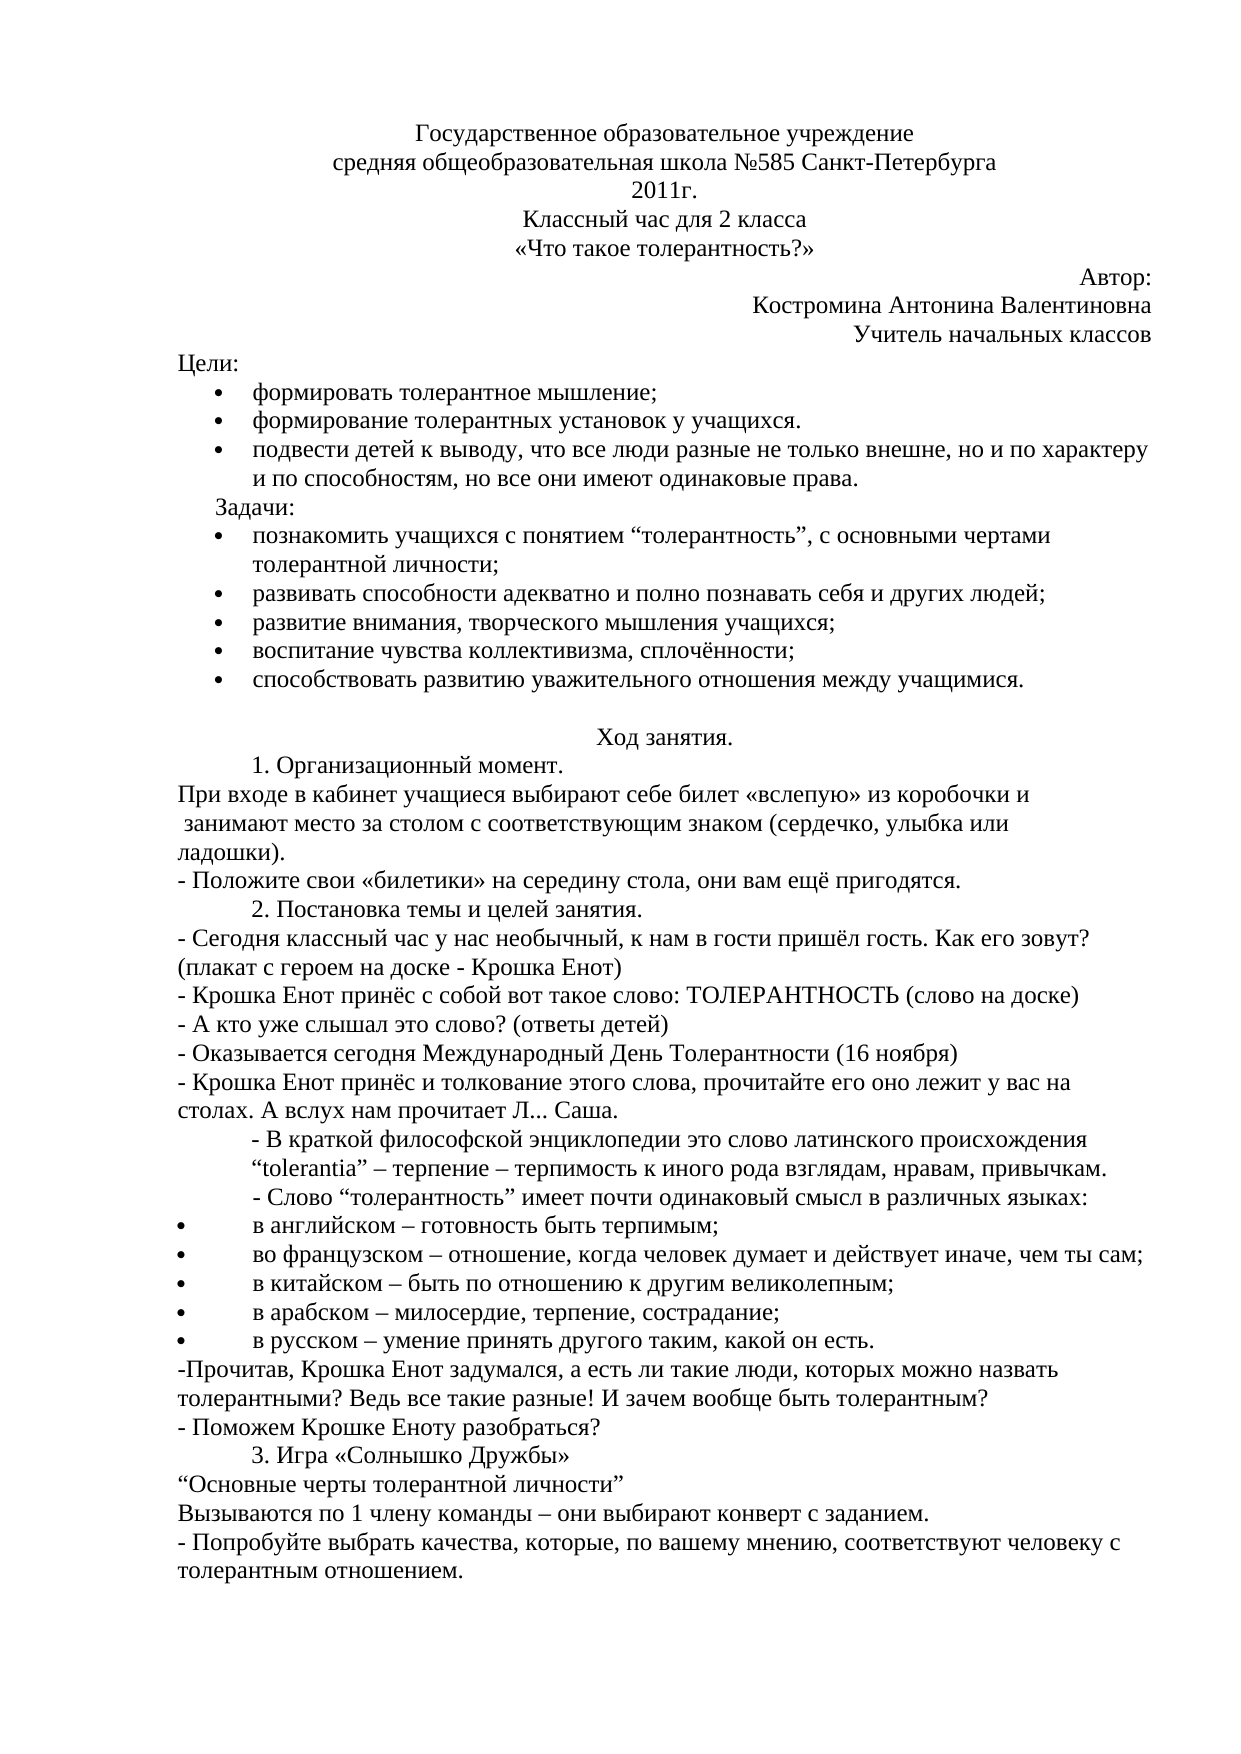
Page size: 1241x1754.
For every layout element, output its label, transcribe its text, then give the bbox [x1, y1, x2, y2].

text 2. Постановка темы и целей занятия. [251, 894, 1152, 923]
text При входе в кабинет учащиеся выбирают себе билет «вслепую» из коробочки и [177, 779, 1152, 808]
text - В краткой философской энциклопедии это слово латинского происхождения “tolerantia” – терпение – терпимость к иного рода взглядам, нравам, привычкам. [251, 1124, 1152, 1182]
text Костромина Антонина Валентиновна [177, 291, 1152, 319]
list в арабском – милосердие, терпение, сострадание; [177, 1297, 1152, 1326]
list в китайском – быть по отношению к другим великолепным; [177, 1268, 1152, 1297]
text Государственное образовательное учреждение средняя общеобразовательная школа №585 Санкт-Петербурга [177, 118, 1152, 176]
text - Слово “толерантность” имеет почти одинаковый смысл в различных языках: [252, 1182, 1152, 1211]
text 2011г. [177, 176, 1152, 204]
list развитие внимания, творческого мышления учащихся; [215, 607, 1152, 636]
text - Оказывается сегодня Международный День Толерантности (16 ноября) [177, 1038, 1152, 1067]
text Классный час для 2 класса [177, 204, 1152, 233]
text - Крошка Енот принёс с собой вот такое слово: ТОЛЕРАНТНОСТЬ (слово на доске) [177, 981, 1152, 1009]
list подвести детей к выводу, что все люди разные не только внешне, но и по характеру и по способностям, но все они имеют одинаковые права. [215, 434, 1152, 492]
text 1. Организационный момент. [251, 751, 1152, 779]
text Учитель начальных классов [177, 319, 1152, 348]
list формирование толерантных установок у учащихся. [215, 406, 1152, 434]
text - Поможем Крошке Еноту разобраться? [177, 1412, 1152, 1441]
list во французском – отношение, когда человек думает и действует иначе, чем ты сам; [177, 1239, 1152, 1268]
text - Попробуйте выбрать качества, которые, по вашему мнению, соответствуют человеку с толерантным отношением. [177, 1527, 1152, 1584]
text - Крошка Енот принёс и толкование этого слова, прочитайте его оно лежит у вас на столах. А вслух нам прочитает Л... Саша. [177, 1067, 1152, 1124]
text ладошки). [177, 837, 1152, 866]
text - Сегодня классный час у нас необычный, к нам в гости пришёл гость. Как его зовут? (плакат с героем на доске - Крошка Енот) [177, 923, 1152, 981]
text Цели: [177, 348, 1152, 377]
text Задачи: [215, 492, 1152, 521]
text 3. Игра «Солнышко Дружбы» [177, 1441, 1152, 1469]
list способствовать развитию уважительного отношения между учащимися. [215, 664, 1152, 693]
text Ход занятия. [177, 722, 1152, 751]
list в русском – умение принять другого таким, какой он есть. [177, 1326, 1152, 1354]
text -Прочитав, Крошка Енот задумался, а есть ли такие люди, которых можно назвать толерантными? Ведь все такие разные! И зачем вообще быть толерантным? [177, 1354, 1152, 1412]
text Вызываются по 1 члену команды – они выбирают конверт с заданием. [177, 1498, 1152, 1527]
text - А кто уже слышал это слово? (ответы детей) [177, 1009, 1152, 1038]
text - Положите свои «билетики» на середину стола, они вам ещё пригодятся. [177, 866, 1152, 894]
list воспитание чувства коллективизма, сплочённости; [215, 636, 1152, 664]
list формировать толерантное мышление; [215, 377, 1152, 406]
list в английском – готовность быть терпимым; [177, 1211, 1152, 1239]
text Автор: [177, 262, 1152, 291]
list познакомить учащихся с понятием “толерантность”, с основными чертами толерантной личности; [215, 521, 1152, 578]
text «Что такое толерантность?» [177, 233, 1152, 262]
text “Основные черты толерантной личности” [177, 1469, 1152, 1498]
text занимают место за столом с соответствующим знаком (сердечко, улыбка или [177, 808, 1152, 837]
list развивать способности адекватно и полно познавать себя и других людей; [215, 578, 1152, 607]
